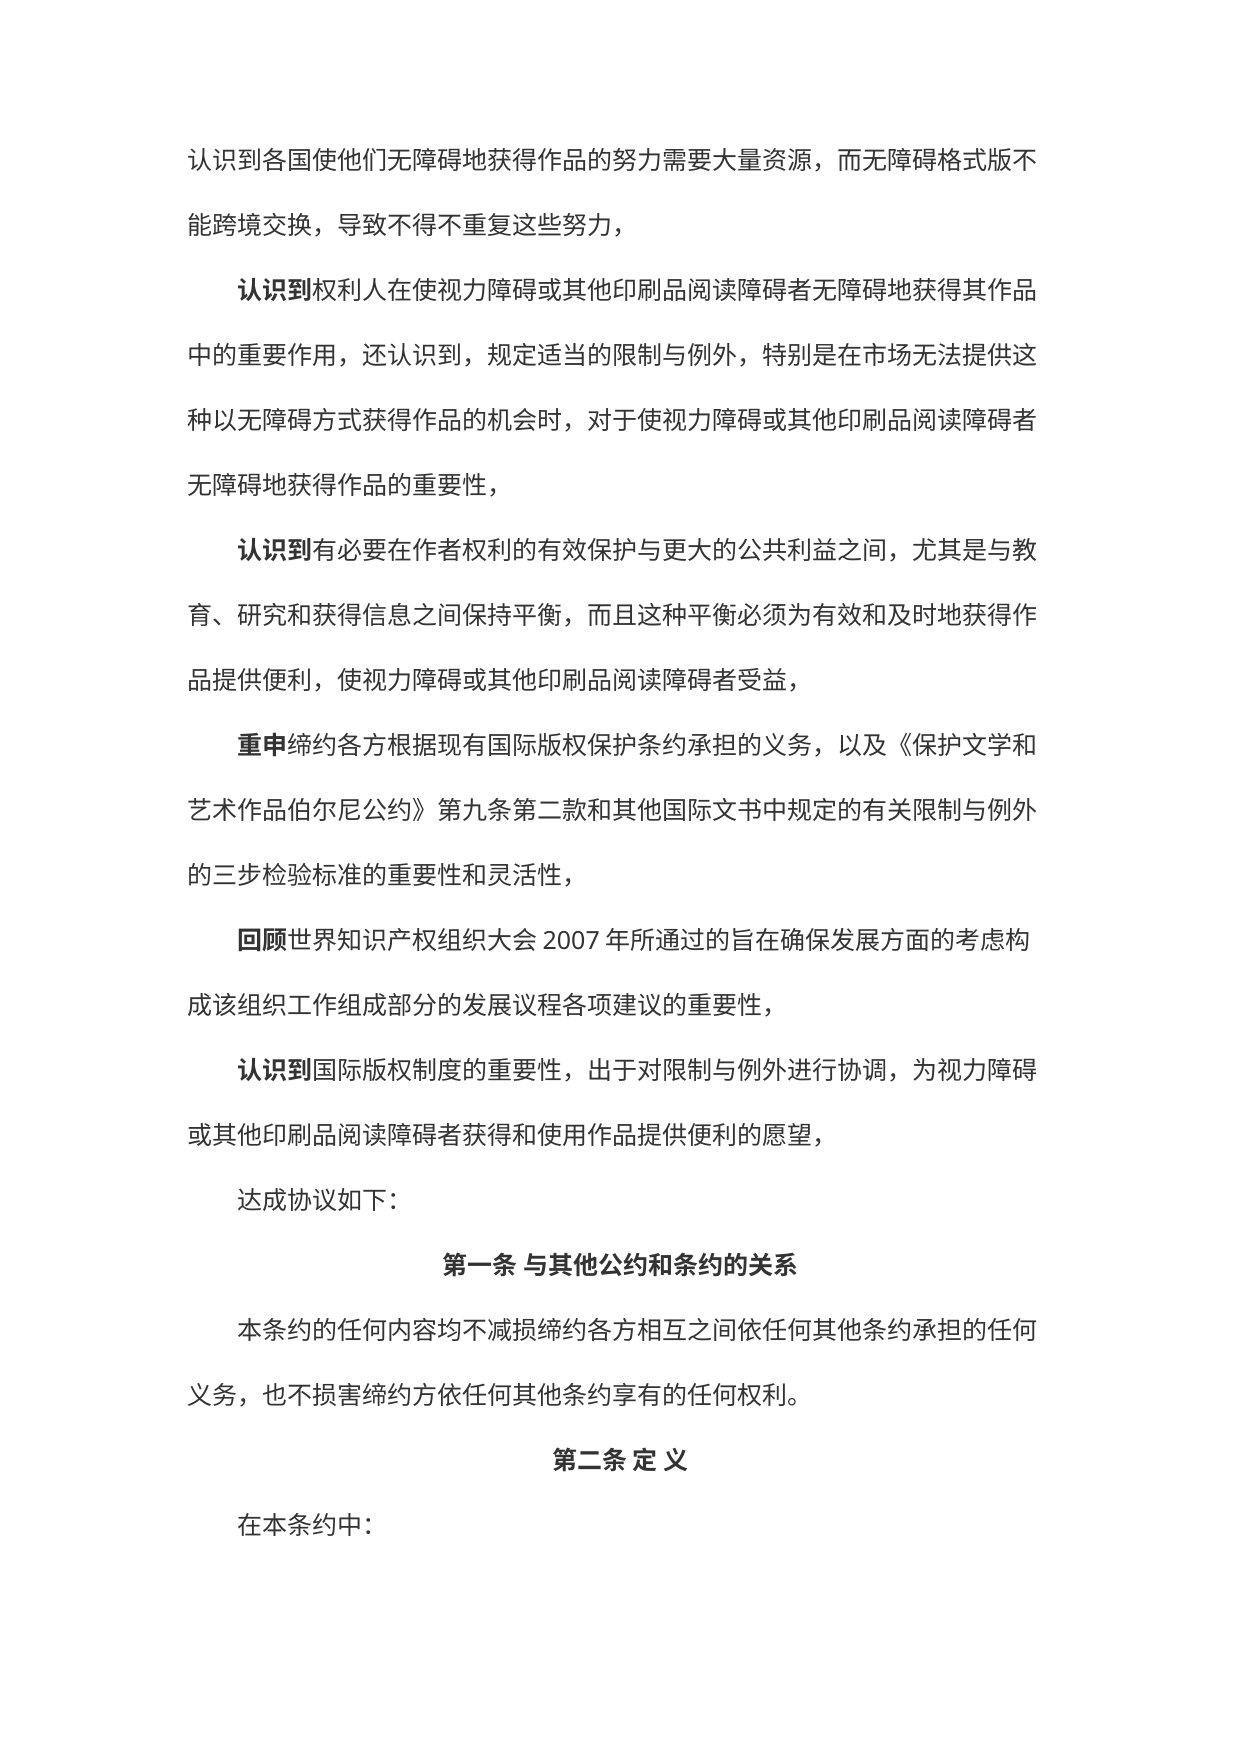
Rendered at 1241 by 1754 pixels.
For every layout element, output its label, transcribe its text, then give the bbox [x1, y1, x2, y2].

text 第一条 与其他公约和条约的关系 [187, 1231, 1053, 1296]
text 在本条约中： [187, 1491, 1053, 1556]
text 认识到国际版权制度的重要性，出于对限制与例外进行协调，为视力障碍或其他印刷品阅读障碍者获得和使用作品提供便利的愿望， [187, 1036, 1053, 1166]
text 第二条 定 义 [187, 1426, 1053, 1491]
text 回顾世界知识产权组织大会2007年所通过的旨在确保发展方面的考虑构成该组织工作组成部分的发展议程各项建议的重要性， [187, 906, 1053, 1036]
text 重申缔约各方根据现有国际版权保护条约承担的义务，以及《保护文学和艺术作品伯尔尼公约》第九条第二款和其他国际文书中规定的有关限制与例外的三步检验标准的重要性和灵活性， [187, 711, 1053, 906]
text 认识到有必要在作者权利的有效保护与更大的公共利益之间，尤其是与教育、研究和获得信息之间保持平衡，而且这种平衡必须为有效和及时地获得作品提供便利，使视力障碍或其他印刷品阅读障碍者受益， [187, 516, 1053, 711]
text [187, 126, 1053, 256]
text 达成协议如下： [187, 1166, 1053, 1231]
text 本条约的任何内容均不减损缔约各方相互之间依任何其他条约承担的任何义务，也不损害缔约方依任何其他条约享有的任何权利。 [187, 1296, 1053, 1426]
text 认识到权利人在使视力障碍或其他印刷品阅读障碍者无障碍地获得其作品中的重要作用，还认识到，规定适当的限制与例外，特别是在市场无法提供这种以无障碍方式获得作品的机会时，对于使视力障碍或其他印刷品阅读障碍者无障碍地获得作品的重要性， [187, 256, 1053, 516]
